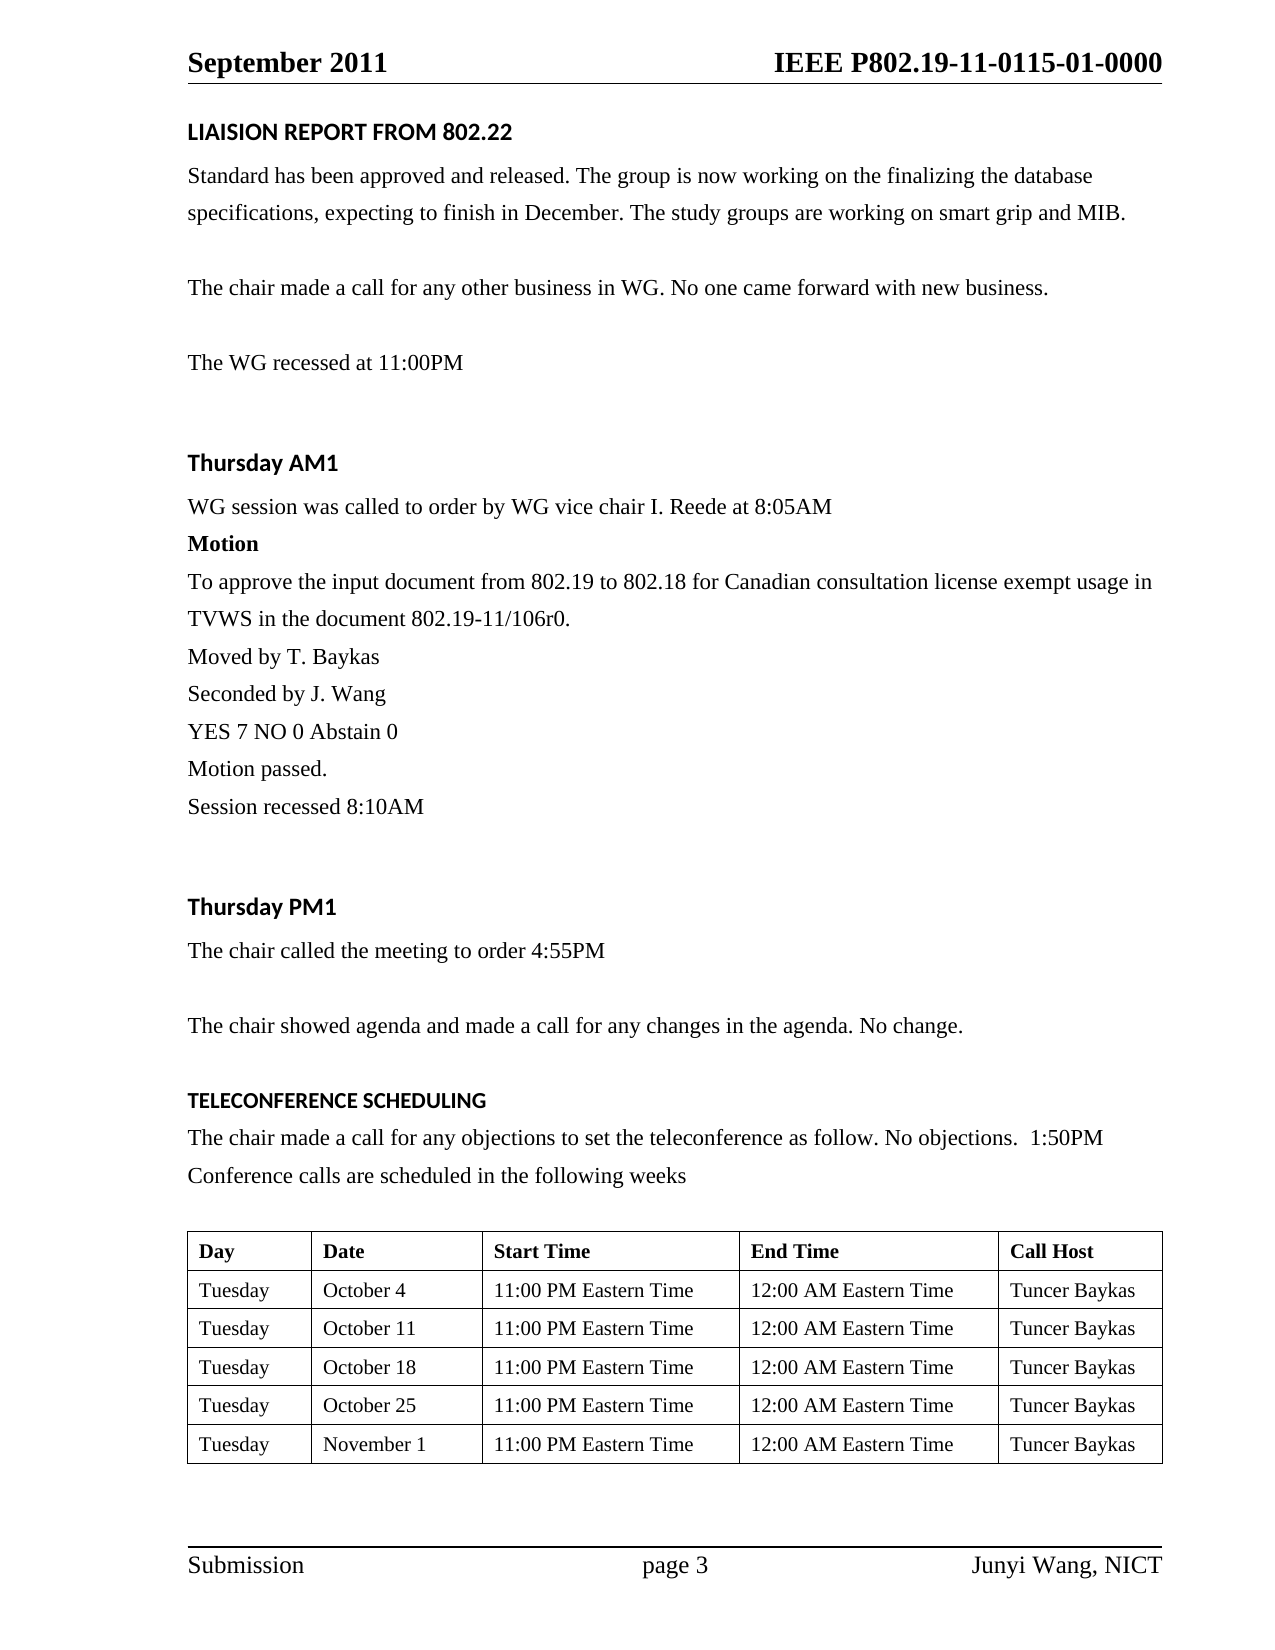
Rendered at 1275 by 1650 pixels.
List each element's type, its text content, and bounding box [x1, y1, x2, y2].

table_cell November 1 [312, 1425, 482, 1462]
table_cell October 18 [312, 1348, 482, 1385]
text Motion [187, 525, 1162, 562]
table_cell 11:00 PM Eastern Time [483, 1309, 739, 1347]
text Moved by T. Baykas [187, 637, 1162, 675]
text The WG recessed at 11:00PM [187, 344, 1162, 381]
table_cell Tuesday [188, 1425, 311, 1462]
table_cell 12:00 AM Eastern Time [740, 1271, 998, 1308]
table_header End Time [740, 1232, 998, 1270]
table_cell Tuncer Baykas [999, 1348, 1162, 1385]
table_cell 12:00 AM Eastern Time [740, 1309, 998, 1347]
text The chair made a call for any other business in WG. No one came forward with new business. [187, 269, 1162, 306]
text The chair made a call for any objections to set the teleconference as follow. No objections. 1:50PM [187, 1119, 1162, 1156]
table_cell 12:00 AM Eastern Time [740, 1386, 998, 1424]
table_cell Tuncer Baykas [999, 1309, 1162, 1347]
table_cell Tuesday [188, 1271, 311, 1308]
table_header Call Host [999, 1232, 1162, 1270]
subtitle Thursday AM1 [187, 444, 1162, 481]
table_cell Tuncer Baykas [999, 1386, 1162, 1424]
table_header Date [312, 1232, 482, 1270]
table_cell October 4 [312, 1271, 482, 1308]
table_cell 11:00 PM Eastern Time [483, 1425, 739, 1462]
text To approve the input document from 802.19 to 802.18 for Canadian consultation license exempt usage in TVWS in the document 802.19-11/106r0. [187, 562, 1162, 637]
table_cell Tuesday [188, 1386, 311, 1424]
subtitle LIAISION REPORT FROM 802.22 [187, 112, 1162, 150]
text Motion passed. [187, 750, 1162, 787]
text WG session was called to order by WG vice chair I. Reede at 8:05AM [187, 487, 1162, 525]
table_cell 11:00 PM Eastern Time [483, 1271, 739, 1308]
text Conference calls are scheduled in the following weeks [187, 1156, 1162, 1194]
table_cell Tuesday [188, 1348, 311, 1385]
table_cell 12:00 AM Eastern Time [740, 1348, 998, 1385]
table_cell 11:00 PM Eastern Time [483, 1386, 739, 1424]
table_cell 12:00 AM Eastern Time [740, 1425, 998, 1462]
text YES 7 NO 0 Abstain 0 [187, 712, 1162, 750]
text Seconded by J. Wang [187, 675, 1162, 712]
table_cell Tuesday [188, 1309, 311, 1347]
text Standard has been approved and released. The group is now working on the finalizing the database specifications, expecting to finish in December. The study groups are working on smart grip and MIB. [187, 156, 1162, 231]
subtitle Thursday PM1 [187, 887, 1162, 925]
table_cell 11:00 PM Eastern Time [483, 1348, 739, 1385]
table_cell October 25 [312, 1386, 482, 1424]
text The chair showed agenda and made a call for any changes in the agenda. No change. [187, 1006, 1162, 1044]
table_cell Tuncer Baykas [999, 1425, 1162, 1462]
text Session recessed 8:10AM [187, 787, 1162, 825]
table_header Day [188, 1232, 311, 1270]
text TELECONFERENCE SCHEDULING [187, 1081, 1162, 1119]
table_cell October 11 [312, 1309, 482, 1347]
table_header Start Time [483, 1232, 739, 1270]
text The chair called the meeting to order 4:55PM [187, 931, 1162, 969]
table_cell Tuncer Baykas [999, 1271, 1162, 1308]
